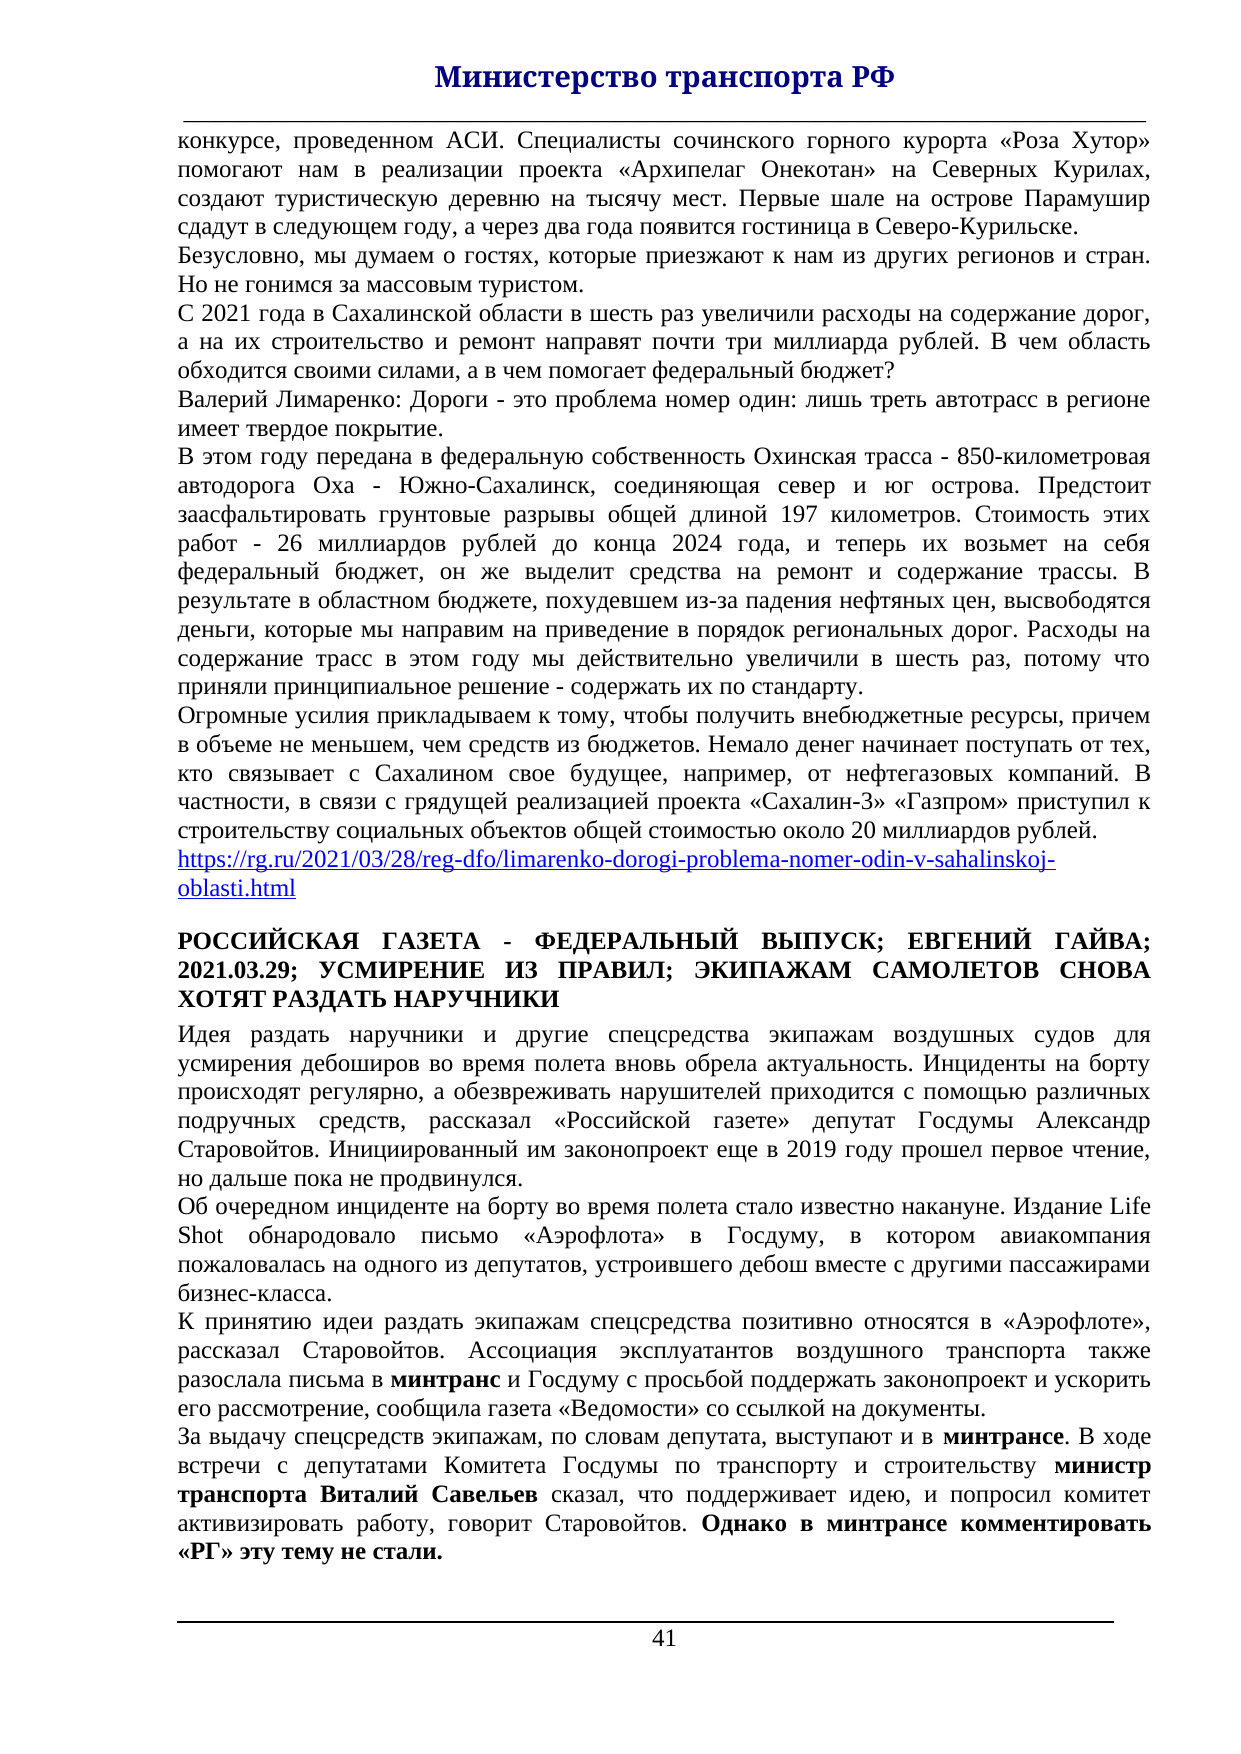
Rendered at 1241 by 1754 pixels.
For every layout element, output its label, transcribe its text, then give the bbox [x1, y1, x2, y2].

text В этом году передана в федеральную собственность Охинская трасса - 850-километровая автодорога Оха - Южно-Сахалинск, соединяющая север и юг острова. Предстоит заасфальтировать грунтовые разрывы общей длиной 197 километров. Стоимость этих работ - 26 миллиардов рублей до конца 2024 года, и теперь их возьмет на себя федеральный бюджет, он же выделит средства на ремонт и содержание трассы. В результате в областном бюджете, похудевшем из-за падения нефтяных цен, высвободятся деньги, которые мы направим на приведение в порядок региональных дорог. Расходы на содержание трасс в этом году мы действительно увеличили в шесть раз, потому что приняли принципиальное решение - содержать их по стандарту. [177, 441, 1152, 700]
text Огромные усилия прикладываем к тому, чтобы получить внебюджетные ресурсы, причем в объеме не меньшем, чем средств из бюджетов. Немало денег начинает поступать от тех, кто связывает с Сахалином свое будущее, например, от нефтегазовых компаний. В частности, в связи с грядущей реализацией проекта «Сахалин-3» «Газпром» приступил к строительству социальных объектов общей стоимостью около 20 миллиардов рублей. [177, 700, 1152, 844]
text К принятию идеи раздать экипажам спецсредства позитивно относятся в «Аэрофлоте», рассказал Старовойтов. Ассоциация эксплуатантов воздушного транспорта также разослала письма в минтранс и Госдуму с просьбой поддержать законопроект и ускорить его рассмотрение, сообщила газета «Ведомости» со ссылкой на документы. [177, 1306, 1152, 1421]
text Идея раздать наручники и другие спецсредства экипажам воздушных судов для усмирения дебоширов во время полета вновь обрела актуальность. Инциденты на борту происходят регулярно, а обезвреживать нарушителей приходится с помощью различных подручных средств, рассказал «Российской газете» депутат Госдумы Александр Старовойтов. Инициированный им законопроект еще в 2019 году прошел первое чтение, но дальше пока не продвинулся. [177, 1019, 1152, 1191]
subtitle РОССИЙСКАЯ ГАЗЕТА - ФЕДЕРАЛЬНЫЙ ВЫПУСК; ЕВГЕНИЙ ГАЙВА; 2021.03.29; УСМИРЕНИЕ ИЗ ПРАВИЛ; ЭКИПАЖАМ САМОЛЕТОВ СНОВА ХОТЯТ РАЗДАТЬ НАРУЧНИКИ [177, 926, 1152, 1013]
text За выдачу спецсредств экипажам, по словам депутата, выступают и в минтрансе. В ходе встречи с депутатами Комитета Госдумы по транспорту и строительству министр транспорта Виталий Савельев сказал, что поддерживает идею, и попросил комитет активизировать работу, говорит Старовойтов. Однако в минтрансе комментировать «РГ» эту тему не стали. [177, 1421, 1152, 1565]
text https://rg.ru/2021/03/28/reg-dfo/limarenko-dorogi-problema-nomer-odin-v-sahalinskoj-oblasti.html [177, 844, 1152, 901]
text Безусловно, мы думаем о гостях, которые приезжают к нам из других регионов и стран. Но не гонимся за массовым туристом. [177, 240, 1152, 298]
text Валерий Лимаренко: Дороги - это проблема номер один: лишь треть автотрасс в регионе имеет твердое покрытие. [177, 384, 1152, 441]
text С 2021 года в Сахалинской области в шесть раз увеличили расходы на содержание дорог, а на их строительство и ремонт направят почти три миллиарда рублей. В чем область обходится своими силами, а в чем помогает федеральный бюджет? [177, 298, 1152, 384]
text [177, 125, 1152, 240]
text Об очередном инциденте на борту во время полета стало известно накануне. Издание Life Shot обнародовало письмо «Аэрофлота» в Госдуму, в котором авиакомпания пожаловалась на одного из депутатов, устроившего дебош вместе с другими пассажирами бизнес-класса. [177, 1191, 1152, 1306]
